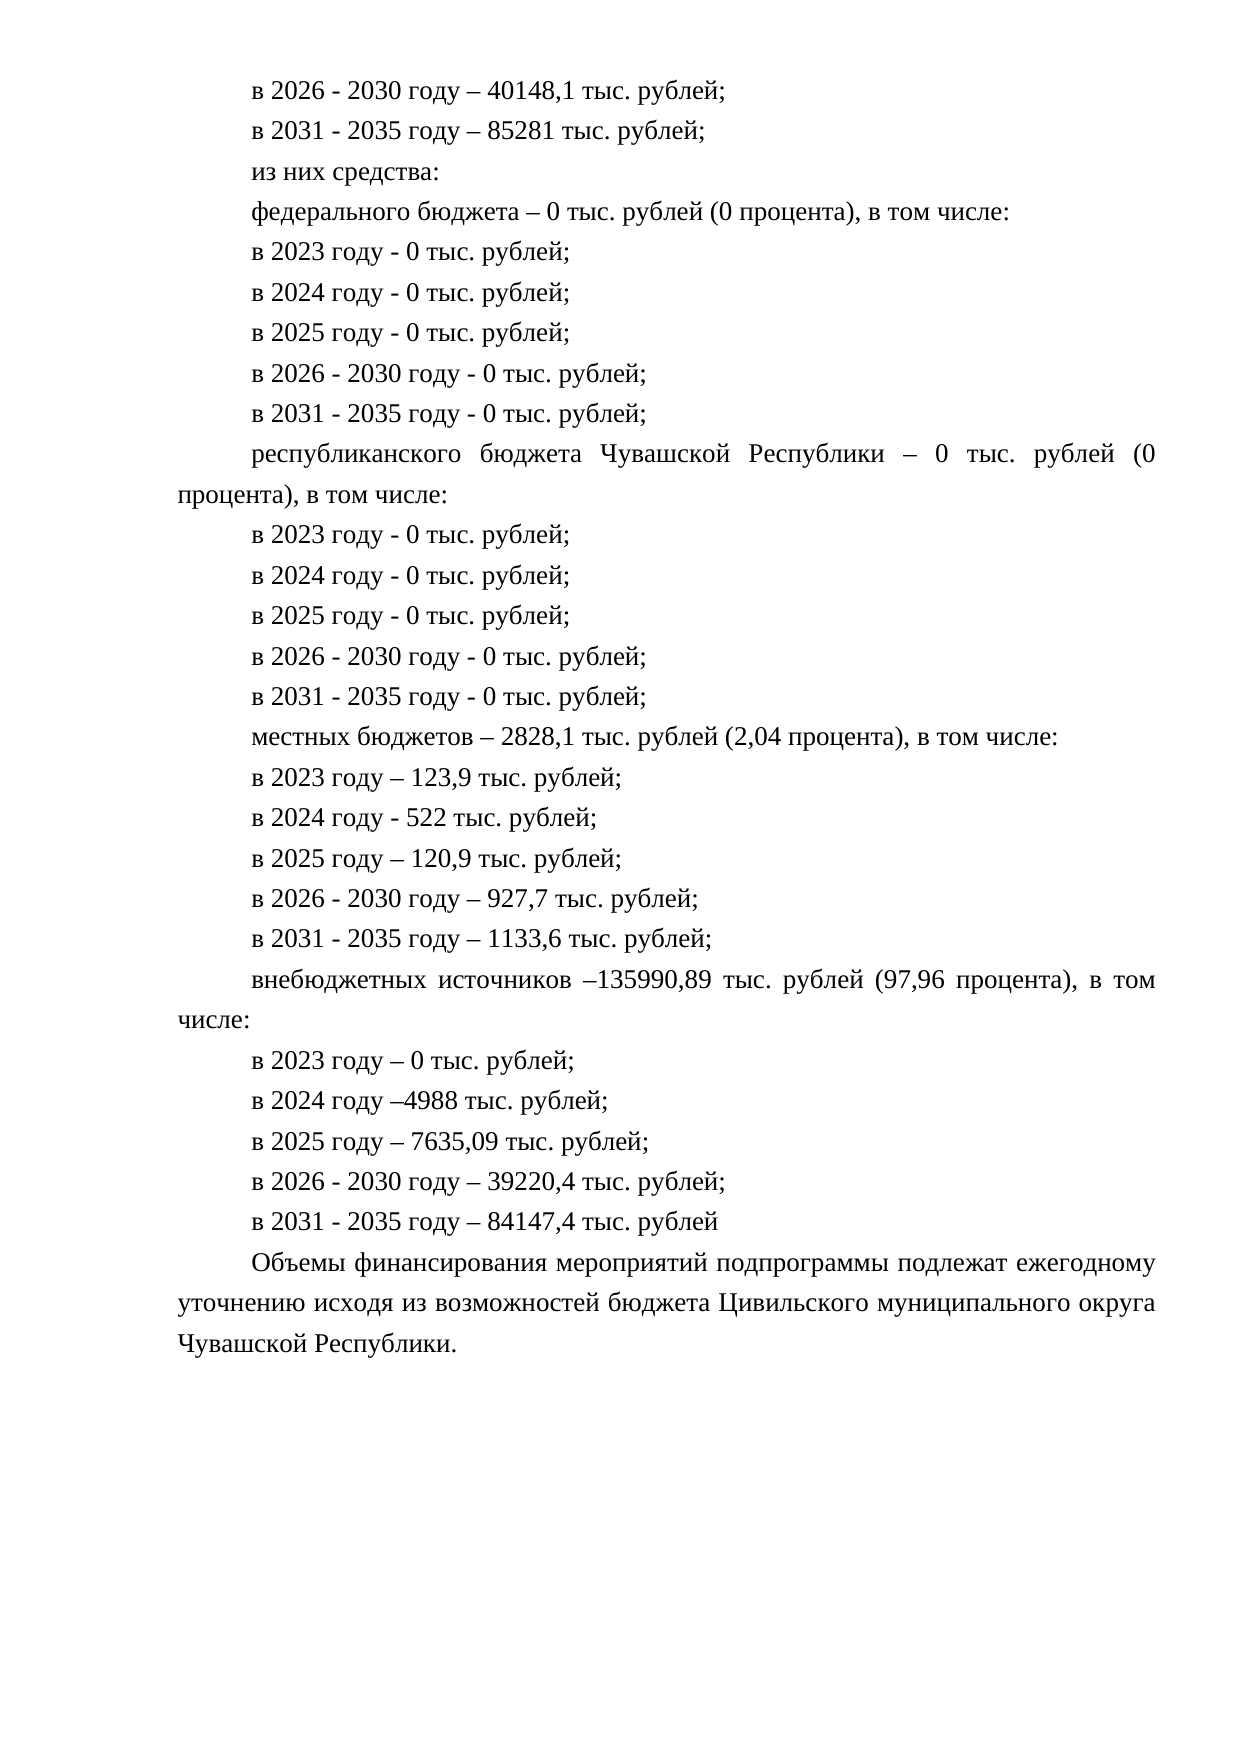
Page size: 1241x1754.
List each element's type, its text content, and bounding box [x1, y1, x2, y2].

text в 2025 году - 0 тыс. рублей; [177, 316, 1157, 347]
text в 2023 году - 0 тыс. рублей; [177, 236, 1157, 267]
text в 2026 - 2030 году – 39220,4 тыс. рублей; [177, 1165, 1157, 1196]
text внебюджетных источников –135990,89 тыс. рублей (97,96 процента), в том числе: [177, 963, 1157, 1034]
text Объемы финансирования мероприятий подпрограммы подлежат ежегодному уточнению исходя из возможностей бюджета Цивильского муниципального округа Чувашской Республики. [177, 1246, 1157, 1358]
text в 2031 - 2035 году – 85281 тыс. рублей; [177, 114, 1157, 145]
text в 2031 - 2035 году - 0 тыс. рублей; [177, 680, 1157, 711]
text из них средства: [177, 155, 1157, 186]
text федерального бюджета – 0 тыс. рублей (0 процента), в том числе: [177, 195, 1157, 226]
text местных бюджетов – 2828,1 тыс. рублей (2,04 процента), в том числе: [177, 721, 1157, 752]
text в 2031 - 2035 году – 1133,6 тыс. рублей; [177, 923, 1157, 954]
text республиканского бюджета Чувашской Республики – 0 тыс. рублей (0 процента), в том числе: [177, 438, 1157, 509]
text в 2026 - 2030 году - 0 тыс. рублей; [177, 640, 1157, 671]
text в 2025 году – 120,9 тыс. рублей; [177, 842, 1157, 873]
text в 2026 - 2030 году – 40148,1 тыс. рублей; [177, 74, 1157, 105]
text в 2023 году – 123,9 тыс. рублей; [177, 761, 1157, 792]
text в 2024 году - 0 тыс. рублей; [177, 276, 1157, 307]
text в 2025 году – 7635,09 тыс. рублей; [177, 1125, 1157, 1156]
text в 2024 году - 0 тыс. рублей; [177, 559, 1157, 590]
text в 2024 году - 522 тыс. рублей; [177, 801, 1157, 832]
text в 2025 году - 0 тыс. рублей; [177, 599, 1157, 630]
text в 2023 году – 0 тыс. рублей; [177, 1044, 1157, 1075]
text в 2031 - 2035 году - 0 тыс. рублей; [177, 397, 1157, 428]
text в 2026 - 2030 году – 927,7 тыс. рублей; [177, 882, 1157, 913]
text в 2031 - 2035 году – 84147,4 тыс. рублей [177, 1206, 1157, 1237]
text в 2026 - 2030 году - 0 тыс. рублей; [177, 357, 1157, 388]
text в 2024 году –4988 тыс. рублей; [177, 1084, 1157, 1115]
text в 2023 году - 0 тыс. рублей; [177, 518, 1157, 549]
